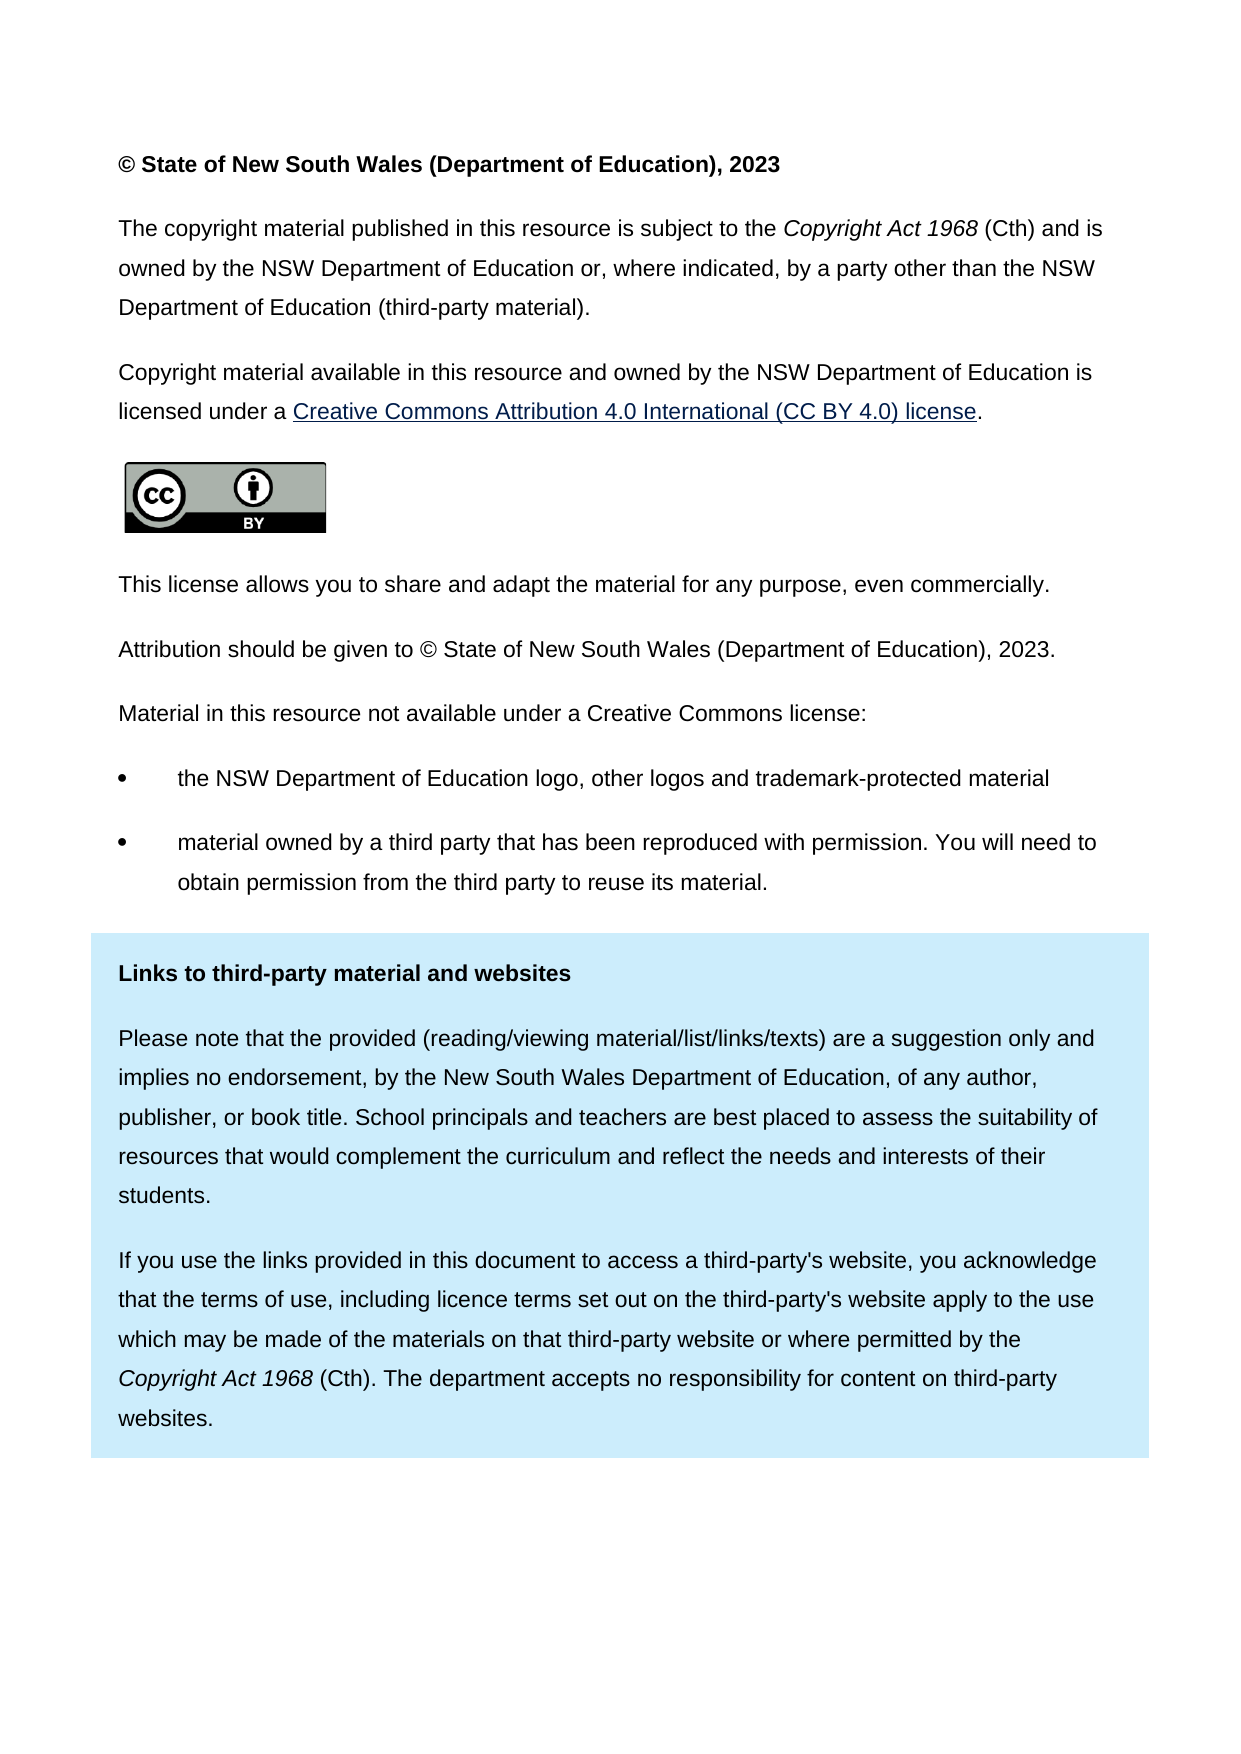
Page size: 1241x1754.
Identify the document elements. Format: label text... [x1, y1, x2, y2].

list material owned by a third party that has been reproduced with permission. You will need to obtain permission from the third party to reuse its material. [118, 829, 1122, 895]
text Copyright material available in this resource and owned by the NSW Department of Education is licensed under a Creative Commons Attribution 4.0 International (CC BY 4.0) license. [118, 359, 1122, 424]
text If you use the links provided in this document to access a third-party's website, you acknowledge that the terms of use, including licence terms set out on the third-party's website apply to the use which may be made of the materials on that third-party website or where permitted by the Copyright Act 1968 (Cth). The department accepts no responsibility for content on third-party websites. [97, 1220, 1143, 1452]
text This license allows you to share and adapt the material for any purpose, even commercially. [118, 571, 1122, 597]
text Material in this resource not available under a Creative Commons license: [118, 700, 1122, 726]
picture [124, 462, 327, 533]
text © State of New South Wales (Department of Education), 2023 [118, 151, 1122, 177]
list the NSW Department of Education logo, other logos and trademark-protected material [118, 764, 1122, 791]
text Please note that the provided (reading/viewing material/list/links/texts) are a suggestion only and implies no endorsement, by the New South Wales Department of Education, of any author, publisher, or book title. School principals and teachers are best placed to assess the suitability of resources that would complement the curriculum and reflect the needs and interests of their students. [97, 997, 1143, 1209]
text Links to third-party material and websites [97, 939, 1143, 986]
text The copyright material published in this resource is subject to the Copyright Act 1968 (Cth) and is owned by the NSW Department of Education or, where indicated, by a party other than the NSW Department of Education (third-party material). [118, 215, 1122, 321]
text Attribution should be given to © State of New South Wales (Department of Education), 2023. [118, 636, 1122, 662]
